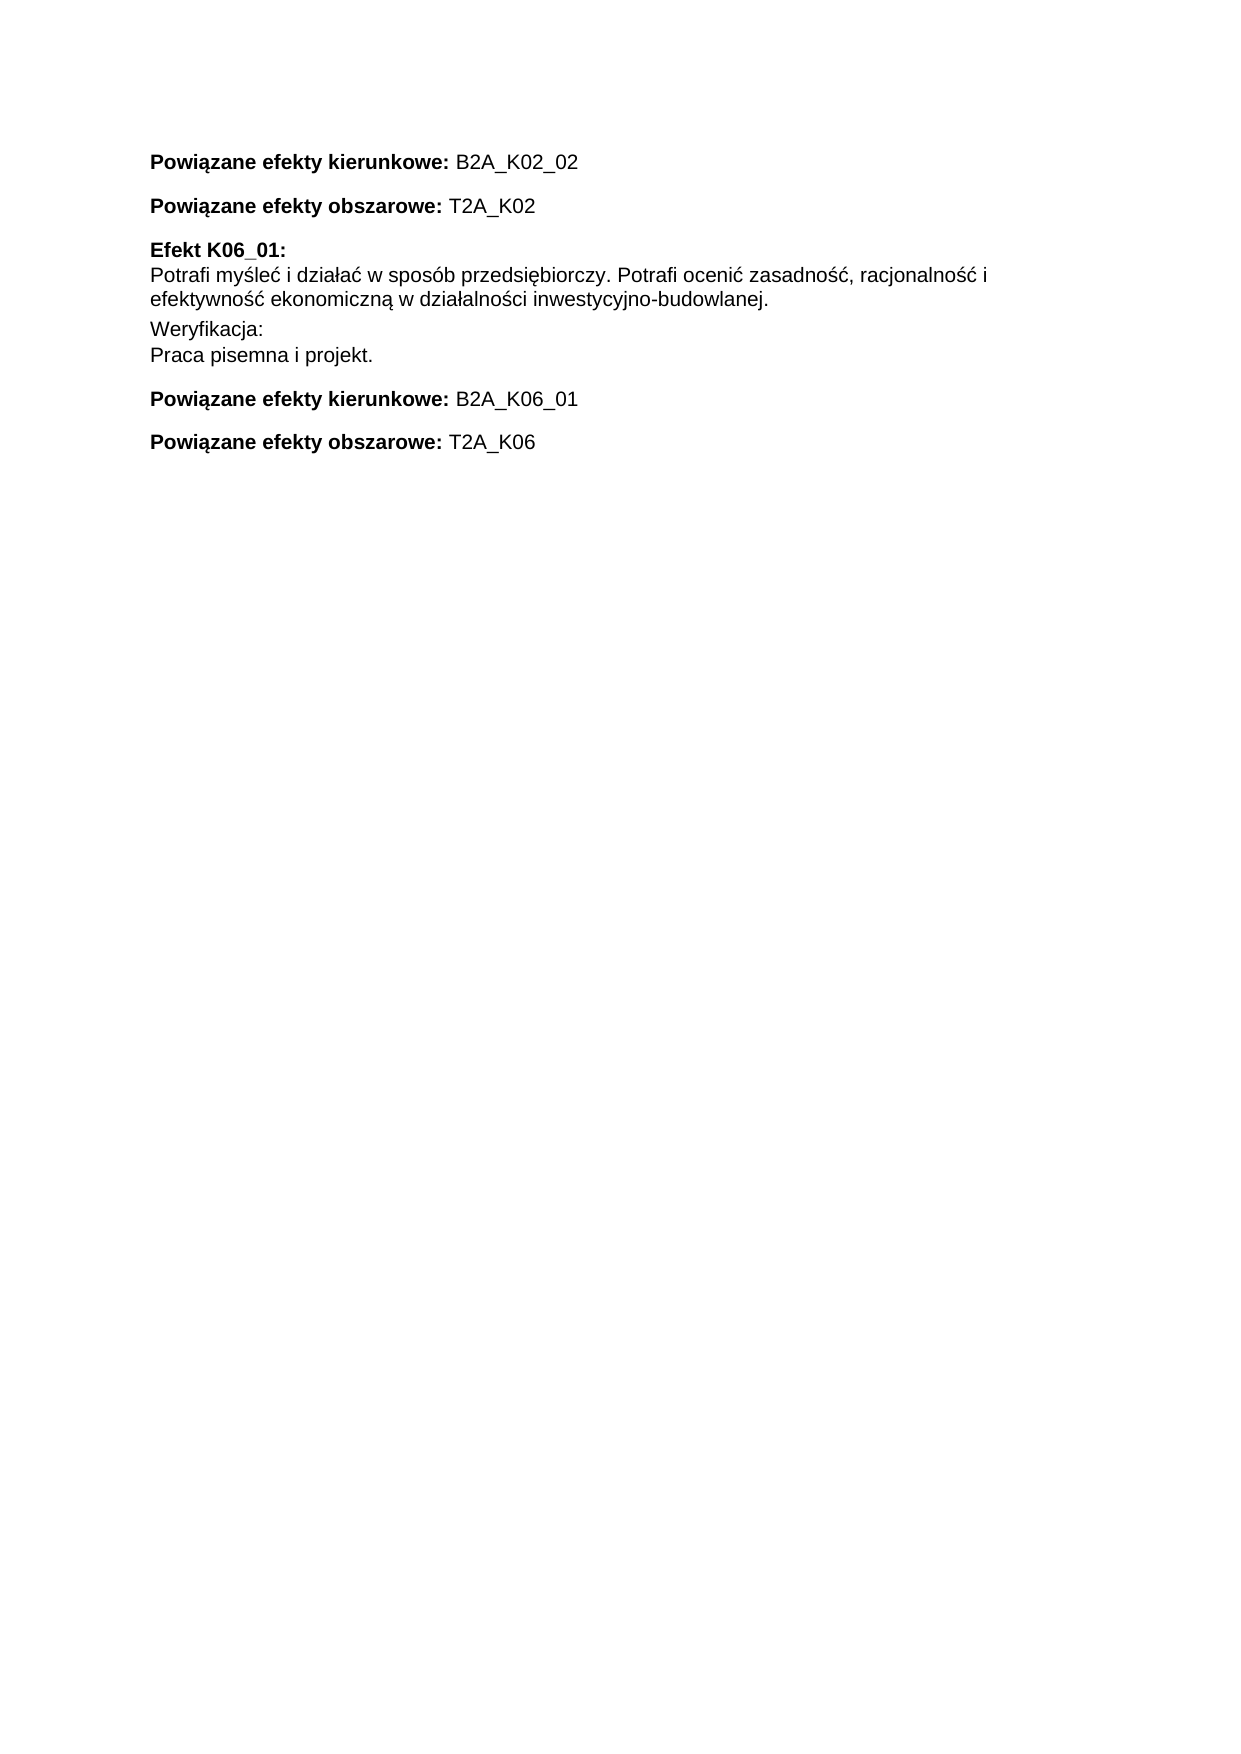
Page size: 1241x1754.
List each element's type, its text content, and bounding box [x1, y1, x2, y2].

text Praca pisemna i projekt. [150, 343, 1090, 367]
text Weryfikacja: [150, 317, 1090, 341]
text Powiązane efekty obszarowe: T2A_K06 [150, 430, 1090, 454]
text Potrafi myśleć i działać w sposób przedsiębiorczy. Potrafi ocenić zasadność, racjonalność i efektywność ekonomiczną w działalności inwestycyjno-budowlanej. [150, 262, 1090, 310]
text Powiązane efekty kierunkowe: B2A_K06_01 [150, 386, 1090, 410]
text Efekt K06_01: [150, 237, 1090, 261]
text Powiązane efekty kierunkowe: B2A_K02_02 [150, 150, 1090, 174]
text Powiązane efekty obszarowe: T2A_K02 [150, 194, 1090, 218]
